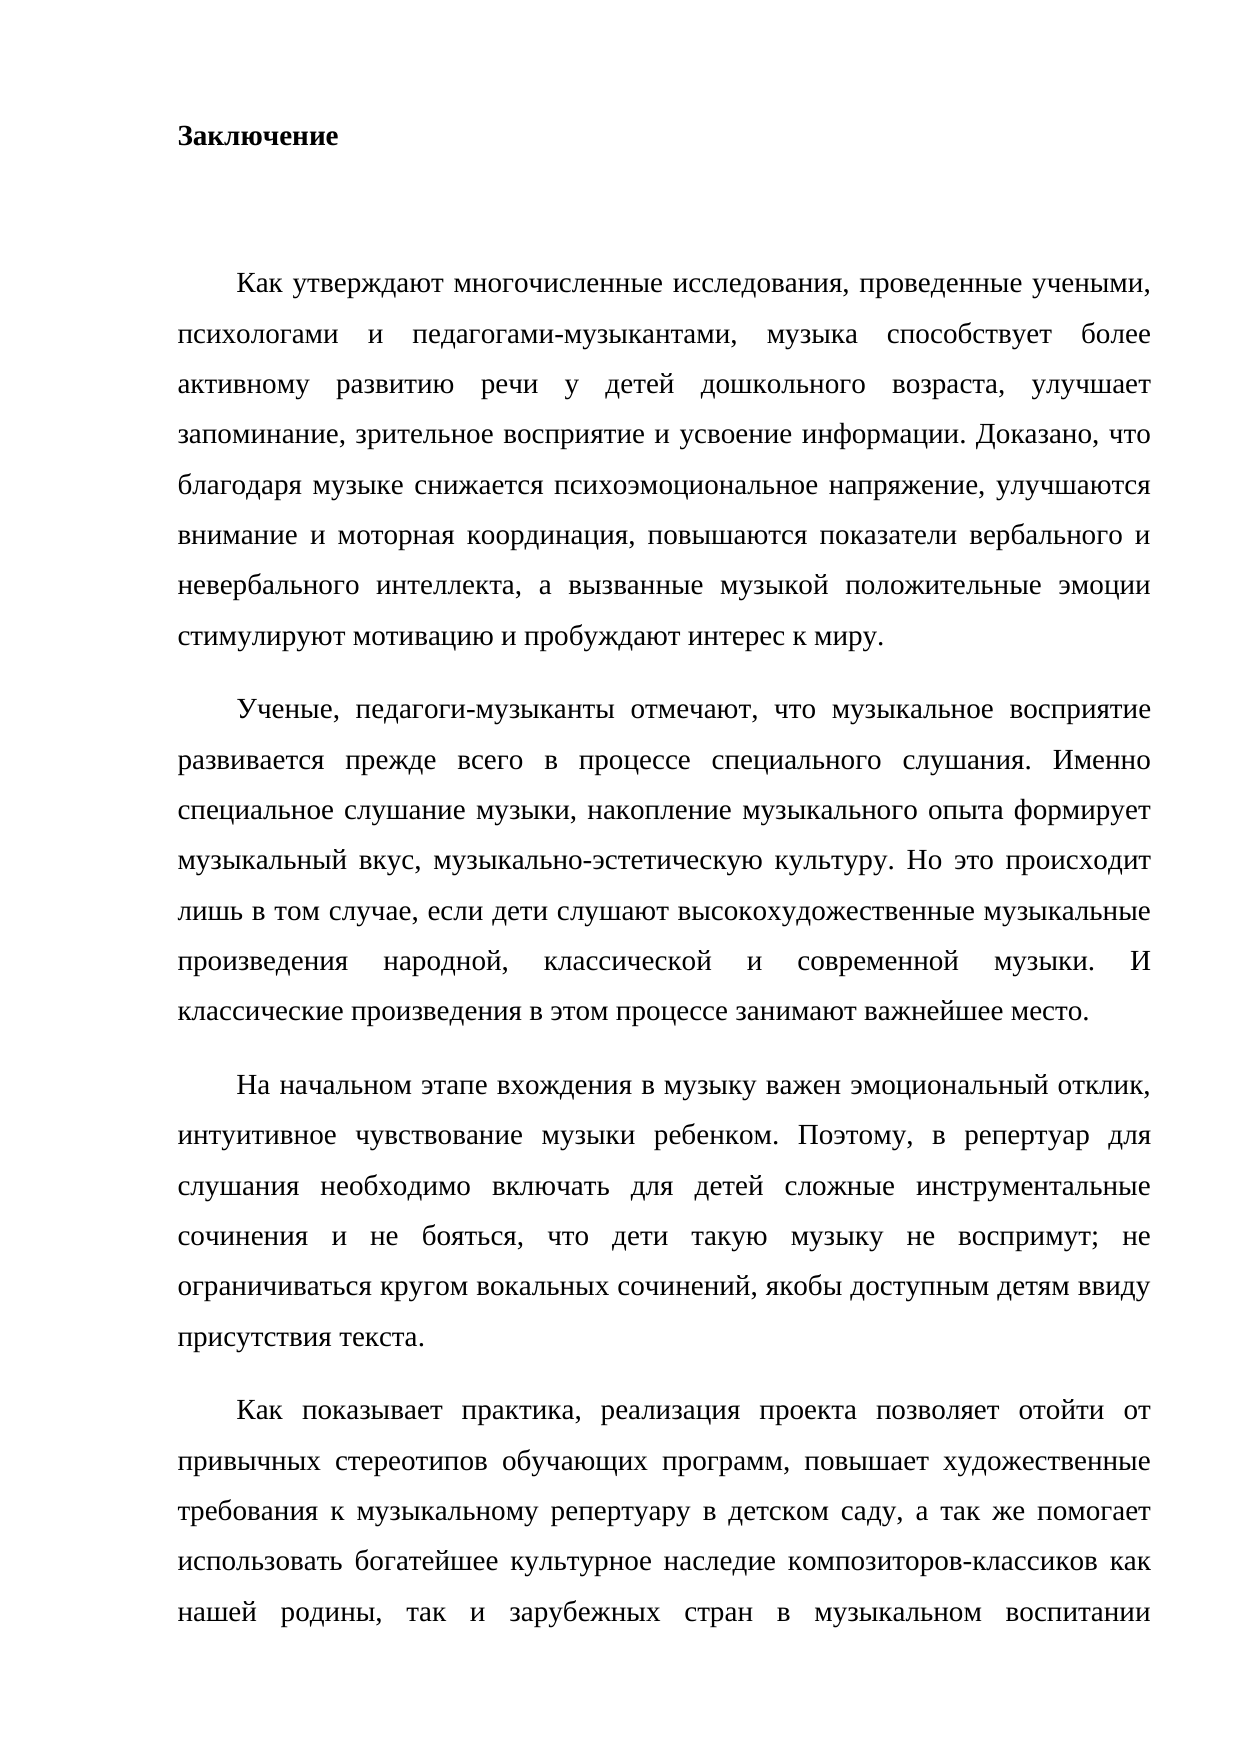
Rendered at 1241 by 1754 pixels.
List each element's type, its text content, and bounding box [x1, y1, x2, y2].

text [177, 1392, 1152, 1627]
text Как утверждают многочисленные исследования, проведенные учеными, психологами и педагогами-музыкантами, музыка способствует более активному развитию речи у детей дошкольного возраста, улучшает запоминание, зрительное восприятие и усвоение информации. Доказано, что благодаря музыке снижается психоэмоциональное напряжение, улучшаются внимание и моторная координация, повышаются показатели вербального и невербального интеллекта, а вызванные музыкой положительные эмоции стимулируют мотивацию и пробуждают интерес к миру. [177, 266, 1152, 651]
text На начальном этапе вхождения в музыку важен эмоциональный отклик, интуитивное чувствование музыки ребенком. Поэтому, в репертуар для слушания необходимо включать для детей сложные инструментальные сочинения и не бояться, что дети такую музыку не воспримут; не ограничиваться кругом вокальных сочинений, якобы доступным детям ввиду присутствия текста. [177, 1067, 1152, 1352]
text Ученые, педагоги-музыканты отмечают, что музыкальное восприятие развивается прежде всего в процессе специального слушания. Именно специальное слушание музыки, накопление музыкального опыта формирует музыкальный вкус, музыкально-эстетическую культуру. Но это происходит лишь в том случае, если дети слушают высокохудожественные музыкальные произведения народной, классической и современной музыки. И классические произведения в этом процессе занимают важнейшее место. [177, 692, 1152, 1027]
text Заключение [177, 118, 1152, 152]
